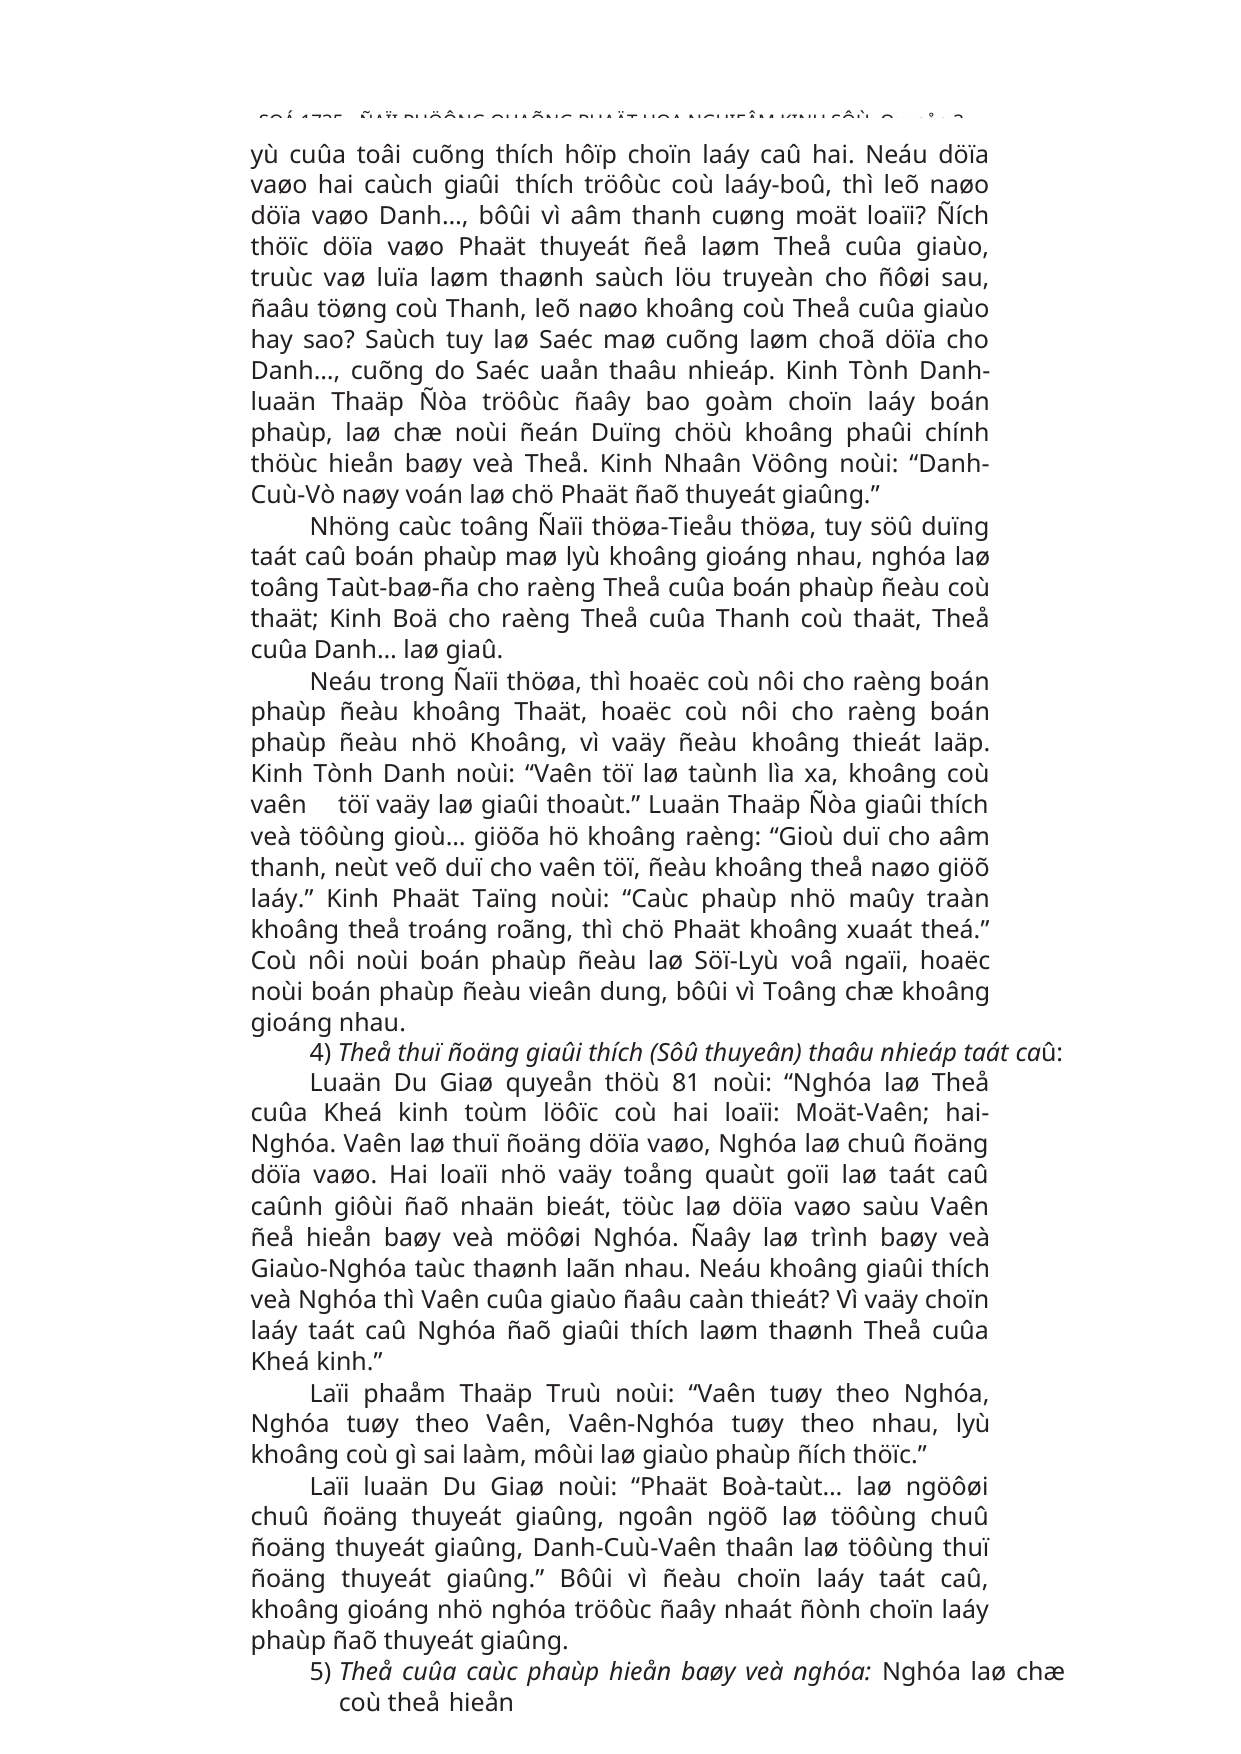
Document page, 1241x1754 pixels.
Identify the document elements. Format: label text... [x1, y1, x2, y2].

text Neáu trong Ñaïi thöøa, thì hoaëc coù nôi cho raèng boán phaùp ñeàu khoâng Thaät, hoaëc coù nôi cho raèng boán phaùp ñeàu nhö Khoâng, vì vaäy ñeàu khoâng thieát laäp. Kinh Tònh Danh noùi: “Vaên töï laø taùnh lìa xa, khoâng coù vaên töï vaäy laø giaûi thoaùt.” Luaän Thaäp Ñòa giaûi thích veà töôùng gioù… giöõa hö khoâng raèng: “Gioù duï cho aâm thanh, neùt veõ duï cho vaên töï, ñeàu khoâng theå naøo giöõ laáy.” Kinh Phaät Taïng noùi: “Caùc phaùp nhö maûy traàn khoâng theå troáng roãng, thì chö Phaät khoâng xuaát theá.” Coù nôi noùi boán phaùp ñeàu laø Söï-Lyù voâ ngaïi, hoaëc noùi boán phaùp ñeàu vieân dung, bôûi vì Toâng chæ khoâng gioáng nhau. [250, 666, 990, 1038]
text Nhöng caùc toâng Ñaïi thöøa-Tieåu thöøa, tuy söû duïng taát caû boán phaùp maø lyù khoâng gioáng nhau, nghóa laø toâng Taùt-baø-ña cho raèng Theå cuûa boán phaùp ñeàu coù thaät; Kinh Boä cho raèng Theå cuûa Thanh coù thaät, Theå cuûa Danh… laø giaû. [250, 511, 990, 666]
list Theå cuûa caùc phaùp hieån baøy veà nghóa: Nghóa laø chæ coù theå hieån [309, 1657, 1065, 1717]
text yù cuûa toâi cuõng thích hôïp choïn laáy caû hai. Neáu döïa vaøo hai caùch giaûi thích tröôùc coù laáy-boû, thì leõ naøo döïa vaøo Danh…, bôûi vì aâm thanh cuøng moät loaïi? Ñích thöïc döïa vaøo Phaät thuyeát ñeå laøm Theå cuûa giaùo, truùc vaø luïa laøm thaønh saùch löu truyeàn cho ñôøi sau, ñaâu töøng coù Thanh, leõ naøo khoâng coù Theå cuûa giaùo hay sao? Saùch tuy laø Saéc maø cuõng laøm choã döïa cho Danh…, cuõng do Saéc uaån thaâu nhieáp. Kinh Tònh Danh-luaän Thaäp Ñòa tröôùc ñaây bao goàm choïn laáy boán phaùp, laø chæ noùi ñeán Duïng chöù khoâng phaûi chính thöùc hieån baøy veà Theå. Kinh Nhaân Vöông noùi: “Danh-Cuù-Vò naøy voán laø chö Phaät ñaõ thuyeát giaûng.” [250, 138, 990, 511]
list Theå thuï ñoäng giaûi thích (Sôû thuyeân) thaâu nhieáp taát caû: [309, 1038, 1065, 1067]
text Laïi luaän Du Giaø noùi: “Phaät Boà-taùt… laø ngöôøi chuû ñoäng thuyeát giaûng, ngoân ngöõ laø töôùng chuû ñoäng thuyeát giaûng, Danh-Cuù-Vaên thaân laø töôùng thuï ñoäng thuyeát giaûng.” Bôûi vì ñeàu choïn laáy taát caû, khoâng gioáng nhö nghóa tröôùc ñaây nhaát ñònh choïn laáy phaùp ñaõ thuyeát giaûng. [250, 1470, 990, 1657]
text Laïi phaåm Thaäp Truù noùi: “Vaên tuøy theo Nghóa, Nghóa tuøy theo Vaên, Vaên-Nghóa tuøy theo nhau, lyù khoâng coù gì sai laàm, môùi laø giaùo phaùp ñích thöïc.” [250, 1377, 990, 1470]
text Luaän Du Giaø quyeån thöù 81 noùi: “Nghóa laø Theå cuûa Kheá kinh toùm löôïc coù hai loaïi: Moät-Vaên; hai-Nghóa. Vaên laø thuï ñoäng döïa vaøo, Nghóa laø chuû ñoäng döïa vaøo. Hai loaïi nhö vaäy toång quaùt goïi laø taát caû caûnh giôùi ñaõ nhaän bieát, töùc laø döïa vaøo saùu Vaên ñeå hieån baøy veà möôøi Nghóa. Ñaây laø trình baøy veà Giaùo-Nghóa taùc thaønh laãn nhau. Neáu khoâng giaûi thích veà Nghóa thì Vaên cuûa giaùo ñaâu caàn thieát? Vì vaäy choïn laáy taát caû Nghóa ñaõ giaûi thích laøm thaønh Theå cuûa Kheá kinh.” [250, 1067, 990, 1377]
